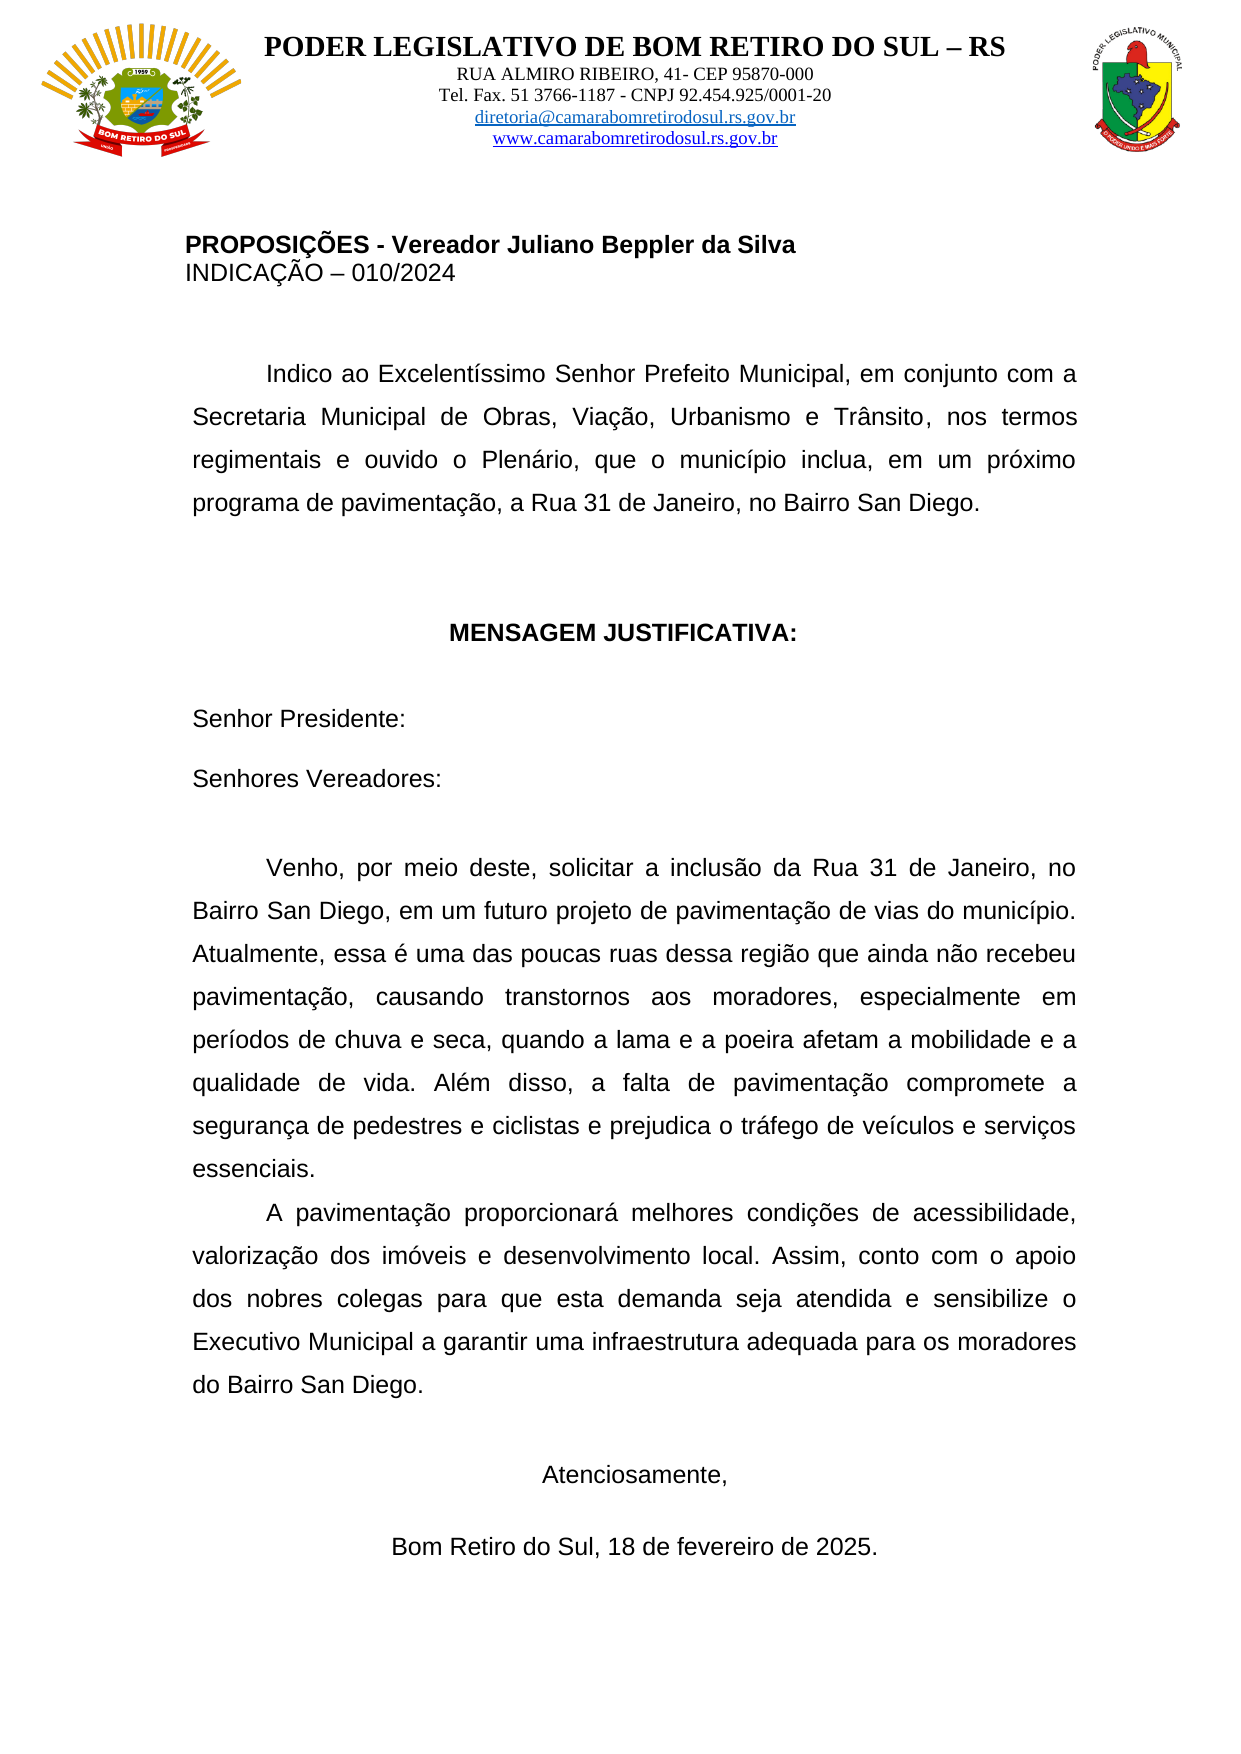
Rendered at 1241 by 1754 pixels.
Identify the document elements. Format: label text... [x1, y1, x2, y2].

text Atenciosamente, [192, 1460, 1078, 1489]
text MENSAGEM JUSTIFICATIVA: [88, 618, 1240, 647]
text INDICAÇÃO – 010/2024 [74, 258, 1078, 287]
text Venho, por meio deste, solicitar a inclusão da Rua 31 de Janeiro, no Bairro San Diego, em um futuro projeto de pavimentação de vias do município. Atualmente, essa é uma das poucas ruas dessa região que ainda não recebeu pavimentação, causando transtornos aos moradores, especialmente em períodos de chuva e seca, quando a lama e a poeira afetam a mobilidade e a qualidade de vida. Além disso, a falta de pavimentação compromete a segurança de pedestres e ciclistas e prejudica o tráfego de veículos e serviços essenciais. [192, 853, 1078, 1183]
text Bom Retiro do Sul, 18 de fevereiro de 2025. [192, 1532, 1078, 1561]
text Senhor Presidente: [192, 704, 591, 733]
text A pavimentação proporcionará melhores condições de acessibilidade, valorização dos imóveis e desenvolvimento local. Assim, conto com o apoio dos nobres colegas para que esta demanda seja atendida e sensibilize o Executivo Municipal a garantir uma infraestrutura adequada para os moradores do Bairro San Diego. [192, 1198, 1078, 1399]
picture [1092, 27, 1182, 152]
text PROPOSIÇÕES - Vereador Juliano Beppler da Silva [74, 230, 1078, 258]
text Indico ao Excelentíssimo Senhor Prefeito Municipal, em conjunto com a Secretaria Municipal de Obras, Viação, Urbanismo e Trânsito, nos termos regimentais e ouvido o Plenário, que o município inclua, em um próximo programa de pavimentação, a Rua 31 de Janeiro, no Bairro San Diego. [192, 359, 1078, 517]
text Senhores Vereadores: [192, 733, 591, 793]
picture [41, 17, 242, 191]
